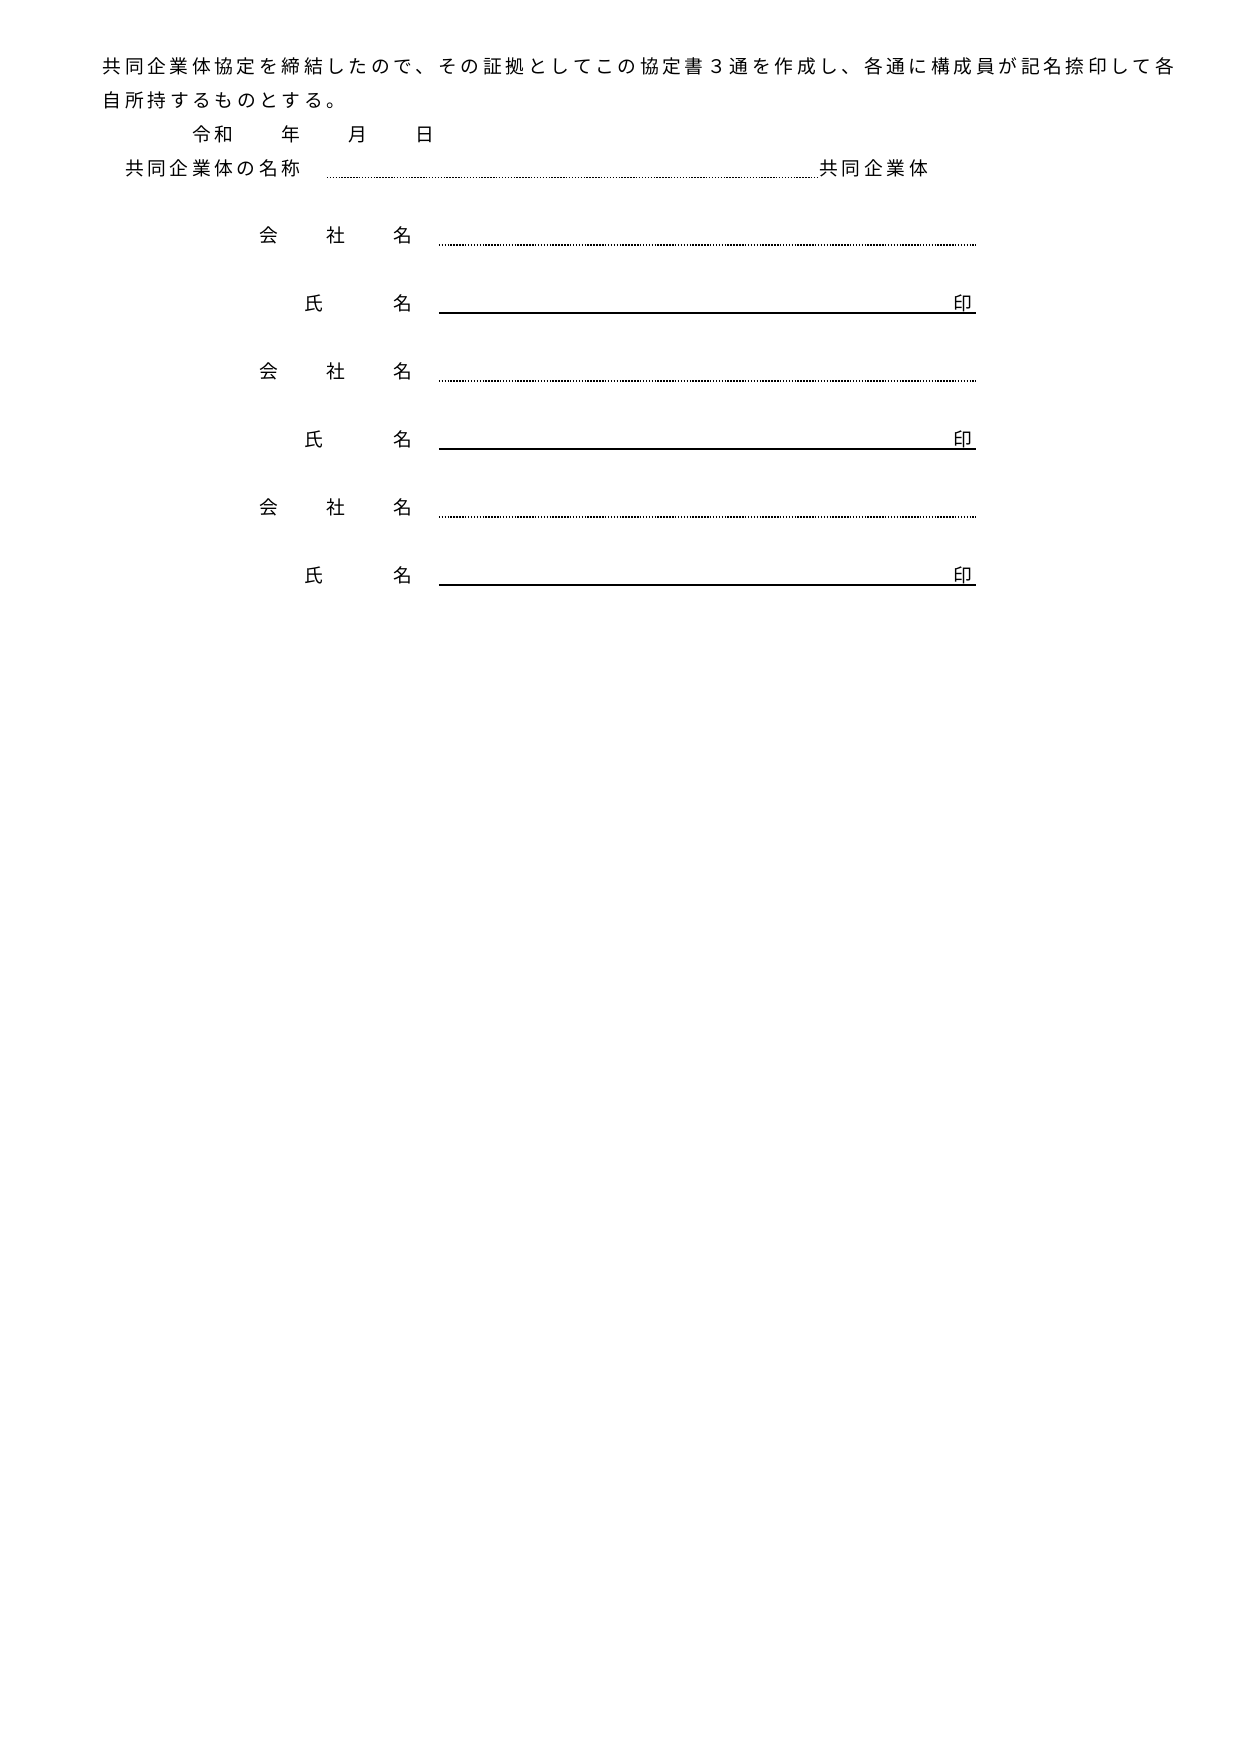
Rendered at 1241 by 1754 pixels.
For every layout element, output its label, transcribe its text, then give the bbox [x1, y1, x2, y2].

text 会 社 名 [80, 489, 1178, 523]
text 氏 名 印 [80, 422, 1178, 456]
text 会 社 名 [80, 354, 1178, 388]
text 氏 名 印 [80, 286, 1178, 320]
text 共同企業体の名称 共同企業体 [80, 150, 1178, 184]
text 共同企業体協定を締結したので、その証拠としてこの協定書３通を作成し、各通に構成員が記名捺印して各自所持するものとする。 [80, 48, 1178, 116]
text 会 社 名 [80, 218, 1178, 252]
text 氏 名 印 [80, 557, 1178, 591]
text 令和 年 月 日 [80, 116, 1178, 150]
